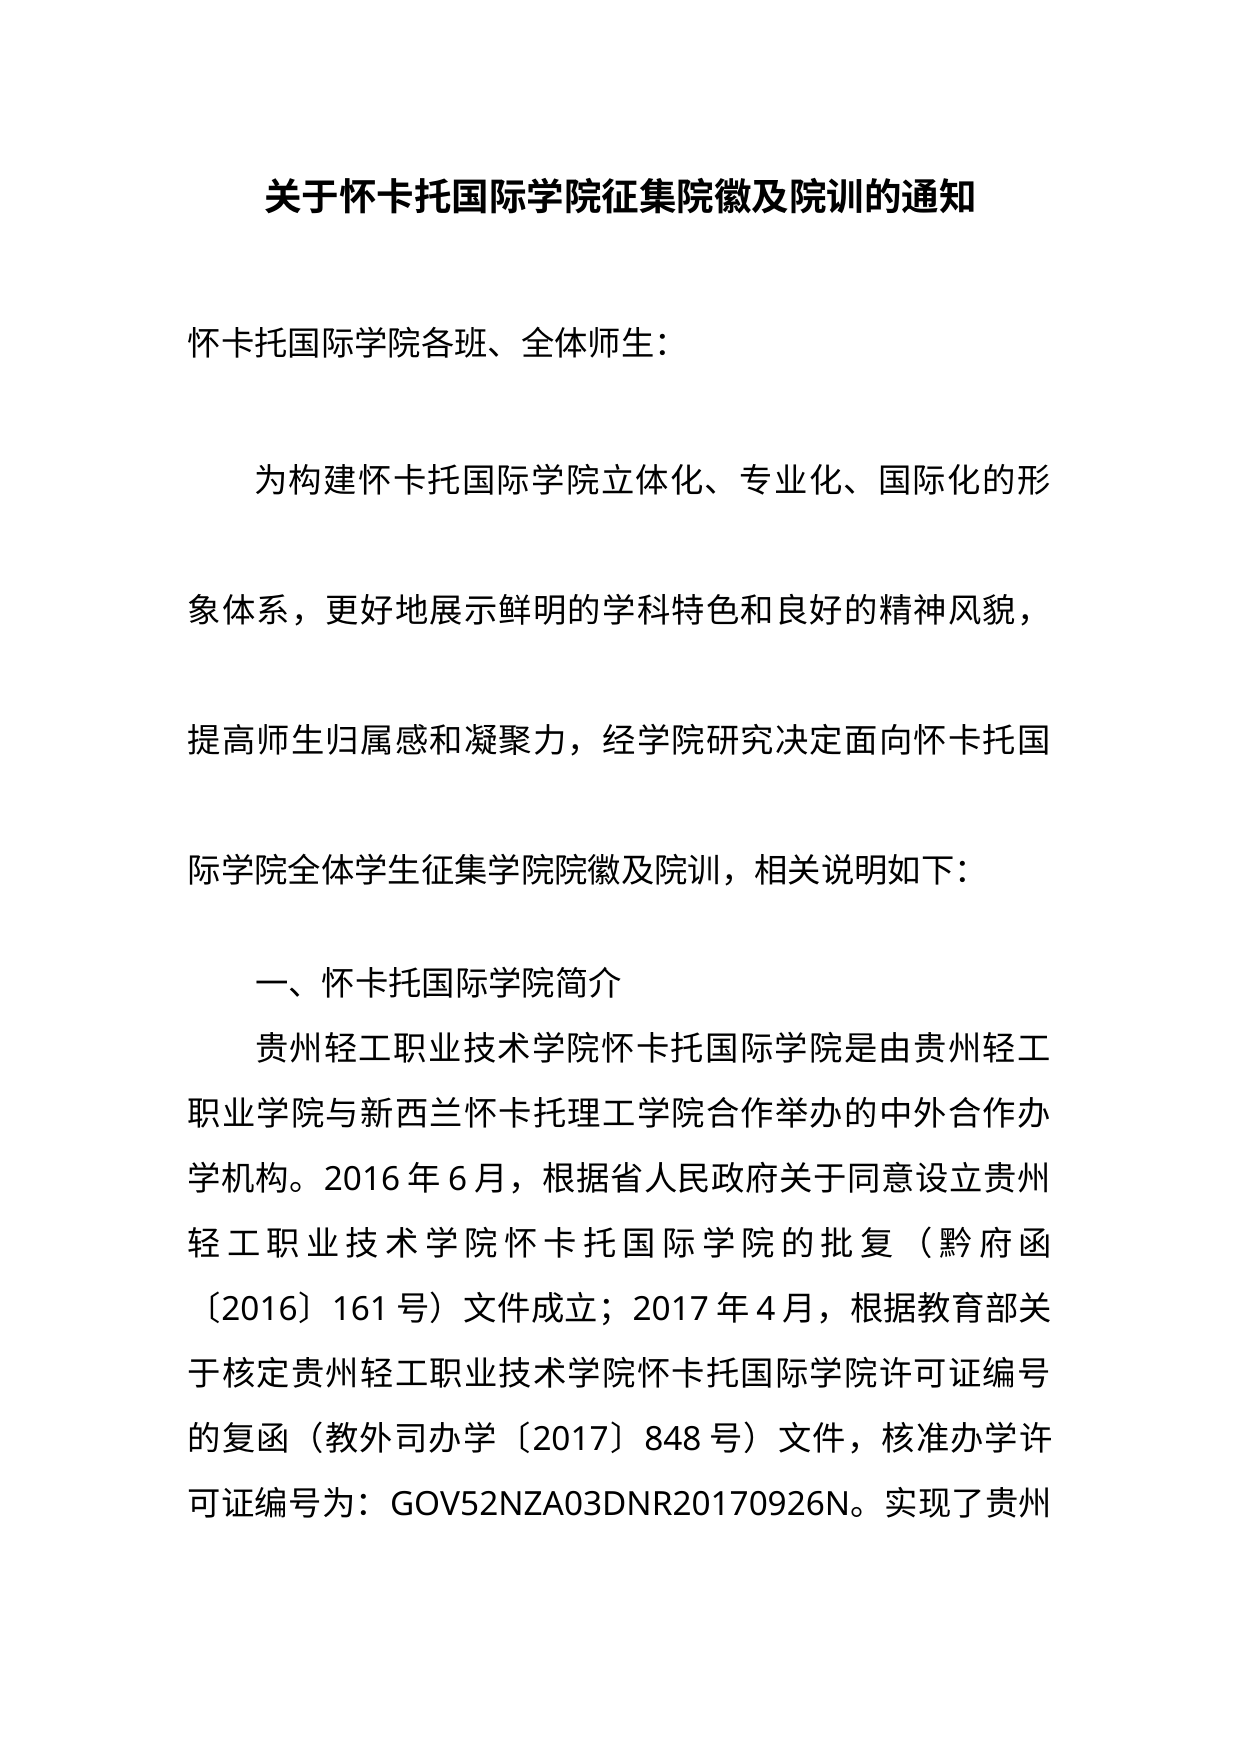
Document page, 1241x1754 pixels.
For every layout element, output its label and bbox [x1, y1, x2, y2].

table_header [188, 162, 1053, 1534]
